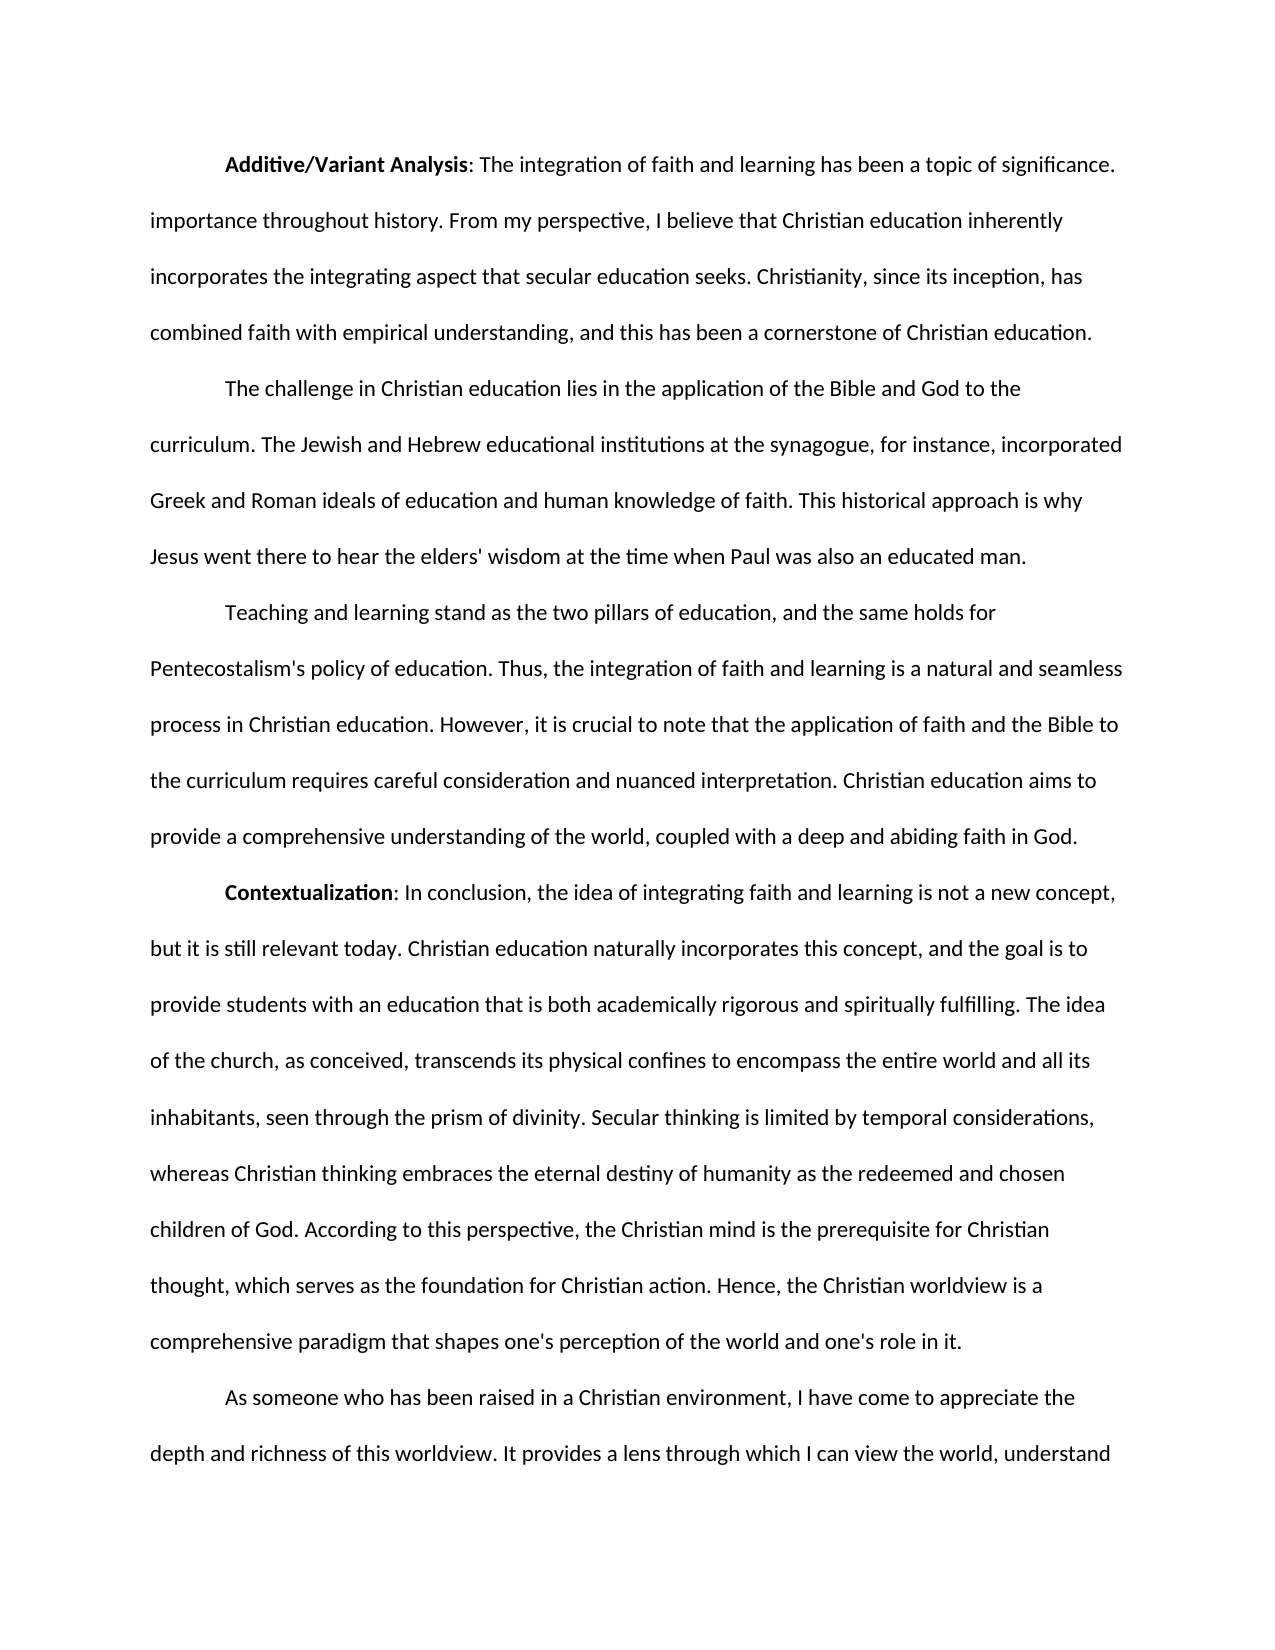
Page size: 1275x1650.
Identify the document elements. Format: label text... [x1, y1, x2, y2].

text The challenge in Christian education lies in the application of the Bible and God to the curriculum. The Jewish and Hebrew educational institutions at the synagogue, for instance, incorporated Greek and Roman ideals of education and human knowledge of faith. This historical approach is why Jesus went there to hear the elders' wisdom at the time when Paul was also an educated man. [150, 374, 1125, 570]
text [150, 1383, 1125, 1467]
text Additive/Variant Analysis: The integration of faith and learning has been a topic of significance. importance throughout history. From my perspective, I believe that Christian education inherently incorporates the integrating aspect that secular education seeks. Christianity, since its inception, has combined faith with empirical understanding, and this has been a cornerstone of Christian education. [150, 150, 1125, 346]
text Contextualization: In conclusion, the idea of integrating faith and learning is not a new concept, but it is still relevant today. Christian education naturally incorporates this concept, and the goal is to provide students with an education that is both academically rigorous and spiritually fulfilling. The idea of the church, as conceived, transcends its physical confines to encompass the entire world and all its inhabitants, seen through the prism of divinity. Secular thinking is limited by temporal considerations, whereas Christian thinking embraces the eternal destiny of humanity as the redeemed and chosen children of God. According to this perspective, the Christian mind is the prerequisite for Christian thought, which serves as the foundation for Christian action. Hence, the Christian worldview is a comprehensive paradigm that shapes one's perception of the world and one's role in it. [150, 878, 1125, 1355]
text Teaching and learning stand as the two pillars of education, and the same holds for Pentecostalism's policy of education. Thus, the integration of faith and learning is a natural and seamless process in Christian education. However, it is crucial to note that the application of faith and the Bible to the curriculum requires careful consideration and nuanced interpretation. Christian education aims to provide a comprehensive understanding of the world, coupled with a deep and abiding faith in God. [150, 598, 1125, 851]
